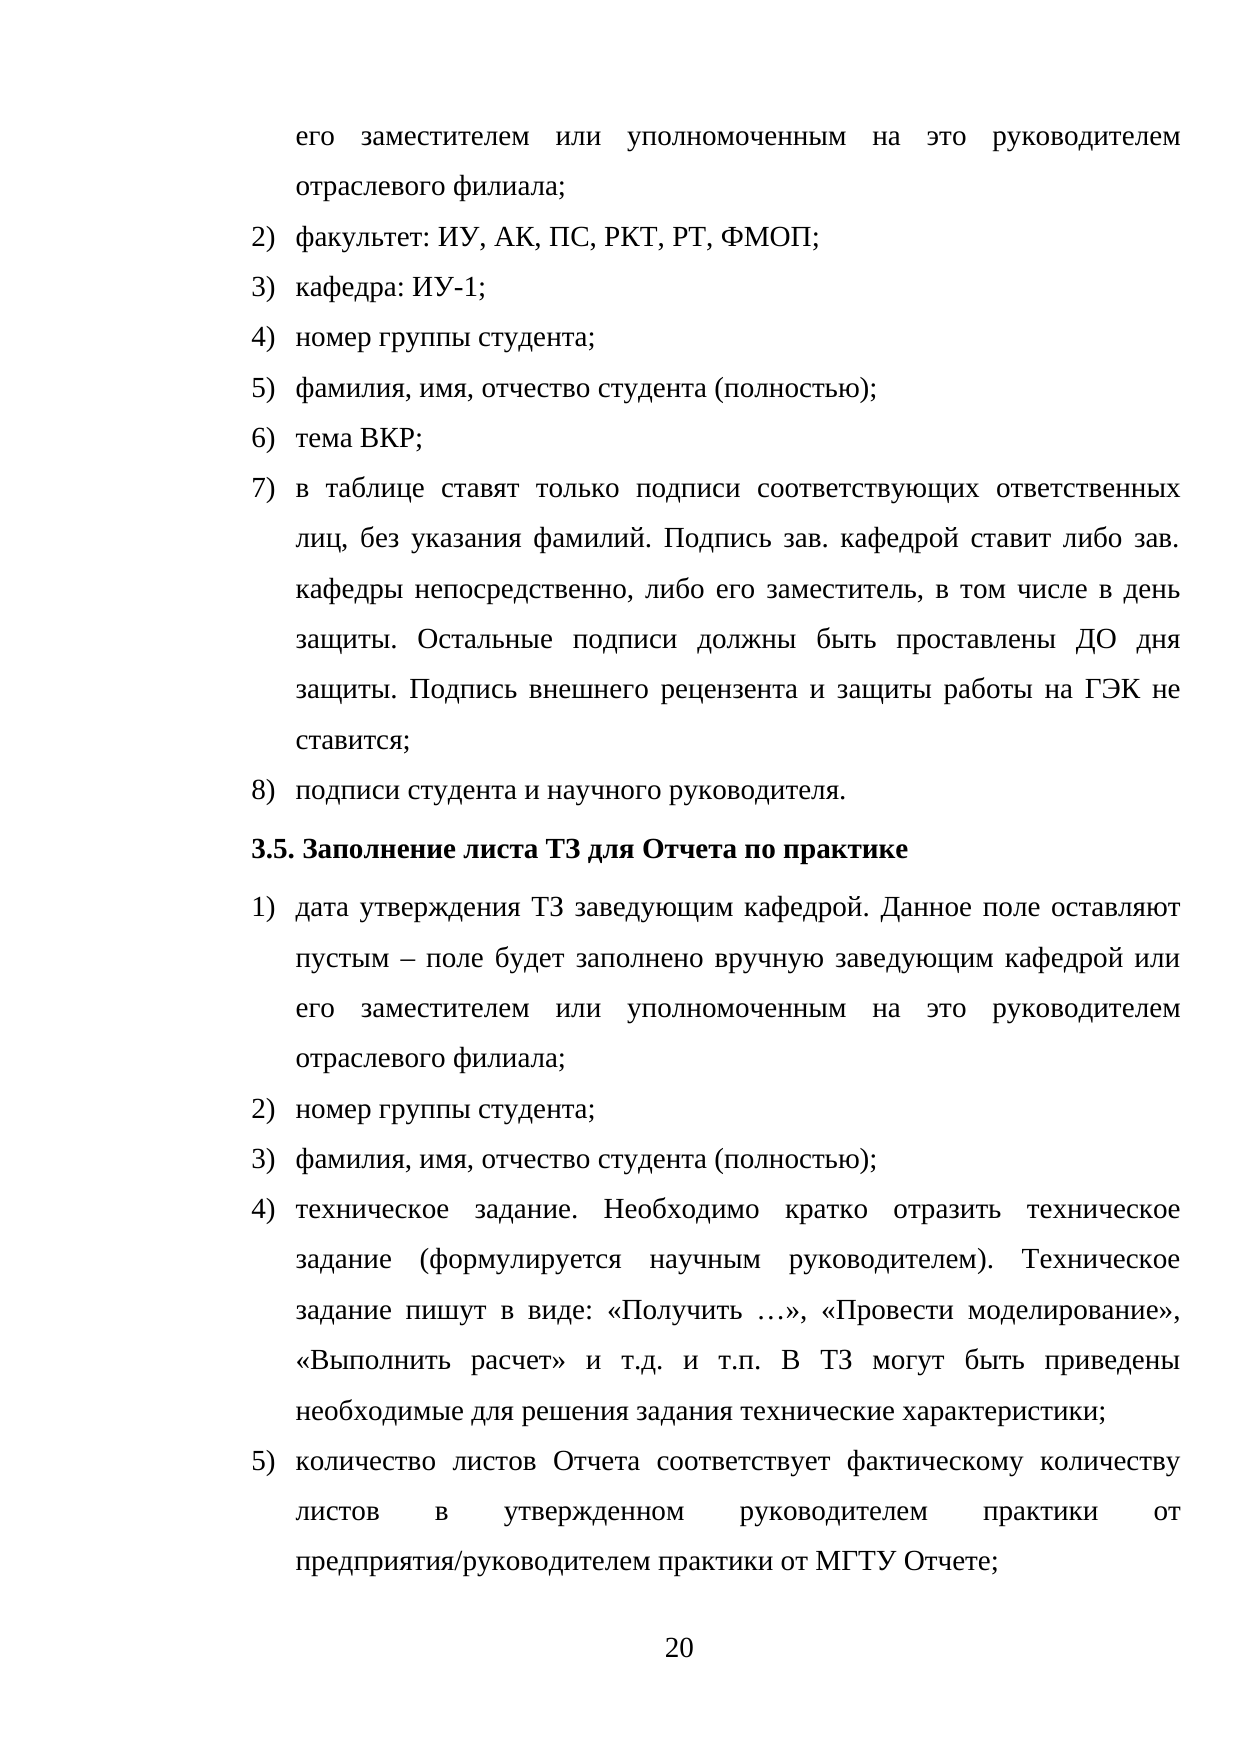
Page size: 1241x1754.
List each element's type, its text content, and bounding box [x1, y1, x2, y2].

list фамилия, имя, отчество студента (полностью); [251, 1141, 1181, 1174]
list количество листов Отчета соответствует фактическому количеству листов в утвержденном руководителем практики от предприятия/руководителем практики от МГТУ Отчете; [251, 1443, 1181, 1577]
list техническое задание. Необходимо кратко отразить техническое задание (формулируется научным руководителем). Техническое задание пишут в виде: «Получить …», «Провести моделирование», «Выполнить расчет» и т.д. и т.п. В ТЗ могут быть приведены необходимые для решения задания технические характеристики; [251, 1191, 1181, 1426]
list номер группы студента; [251, 1091, 1181, 1124]
subtitle 3.5. Заполнение листа ТЗ для Отчета по практике [177, 831, 1181, 864]
list факультет: ИУ, АК, ПС, РКТ, РТ, ФМОП; [251, 219, 1181, 252]
list в таблице ставят только подписи соответствующих ответственных лиц, без указания фамилий. Подпись зав. кафедрой ставит либо зав. кафедры непосредственно, либо его заместитель, в том числе в день защиты. Остальные подписи должны быть проставлены ДО дня защиты. Подпись внешнего рецензента и защиты работы на ГЭК не ставится; [251, 470, 1181, 755]
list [251, 118, 1181, 202]
list кафедра: ИУ-1; [251, 269, 1181, 303]
list фамилия, имя, отчество студента (полностью); [251, 370, 1181, 403]
list подписи студента и научного руководителя. [251, 772, 1181, 806]
list тема ВКР; [251, 420, 1181, 453]
list номер группы студента; [251, 319, 1181, 353]
